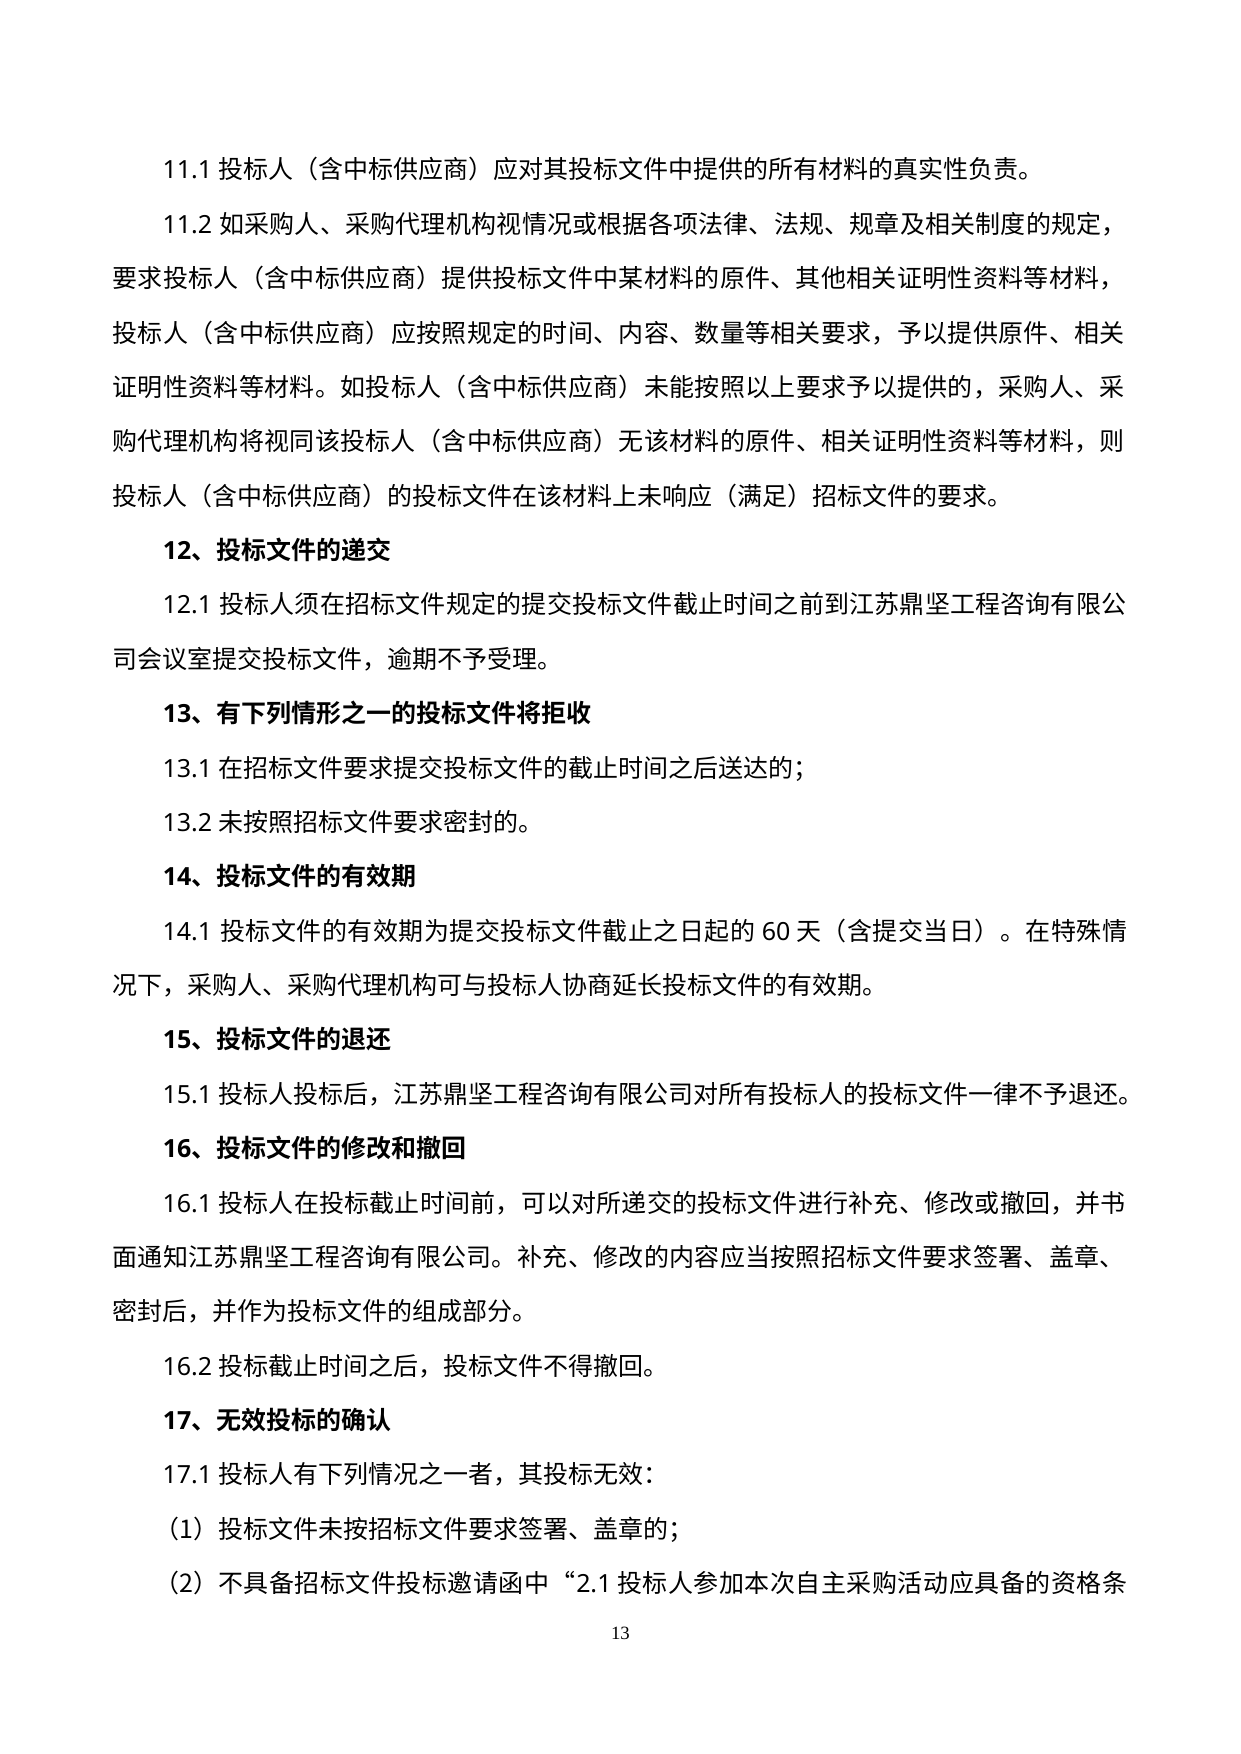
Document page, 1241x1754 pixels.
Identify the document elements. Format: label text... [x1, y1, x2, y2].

text 14、投标文件的有效期 [112, 857, 1128, 893]
list 投标文件未按招标文件要求签署、盖章的； [112, 1509, 1128, 1546]
text 13.2 未按照招标文件要求密封的。 [112, 802, 1128, 839]
text 12.1 投标人须在招标文件规定的提交投标文件截止时间之前到江苏鼎坚工程咨询有限公司会议室提交投标文件，逾期不予受理。 [112, 585, 1128, 676]
text 12、投标文件的递交 [112, 531, 1128, 567]
text 15.1 投标人投标后，江苏鼎坚工程咨询有限公司对所有投标人的投标文件一律不予退还。 [112, 1074, 1128, 1111]
text 17、无效投标的确认 [112, 1401, 1128, 1437]
text 13.1 在招标文件要求提交投标文件的截止时间之后送达的； [112, 748, 1128, 784]
text 15、投标文件的退还 [112, 1020, 1128, 1056]
text 14.1 投标文件的有效期为提交投标文件截止之日起的60天（含提交当日）。在特殊情况下，采购人、采购代理机构可与投标人协商延长投标文件的有效期。 [112, 911, 1128, 1002]
text 16.2 投标截止时间之后，投标文件不得撤回。 [112, 1346, 1128, 1382]
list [112, 1564, 1128, 1600]
text 16、投标文件的修改和撤回 [112, 1129, 1128, 1165]
text 16.1 投标人在投标截止时间前，可以对所递交的投标文件进行补充、修改或撤回，并书面通知江苏鼎坚工程咨询有限公司。补充、修改的内容应当按照招标文件要求签署、盖章、密封后，并作为投标文件的组成部分。 [112, 1183, 1128, 1328]
text 17.1 投标人有下列情况之一者，其投标无效： [112, 1455, 1128, 1491]
text 13、有下列情形之一的投标文件将拒收 [112, 694, 1128, 730]
text 11.2 如采购人、采购代理机构视情况或根据各项法律、法规、规章及相关制度的规定，要求投标人（含中标供应商）提供投标文件中某材料的原件、其他相关证明性资料等材料，投标人（含中标供应商）应按照规定的时间、内容、数量等相关要求，予以提供原件、相关证明性资料等材料。如投标人（含中标供应商）未能按照以上要求予以提供的，采购人、采购代理机构将视同该投标人（含中标供应商）无该材料的原件、相关证明性资料等材料，则投标人（含中标供应商）的投标文件在该材料上未响应（满足）招标文件的要求。 [112, 204, 1128, 512]
text 11.1 投标人（含中标供应商）应对其投标文件中提供的所有材料的真实性负责。 [112, 150, 1128, 186]
